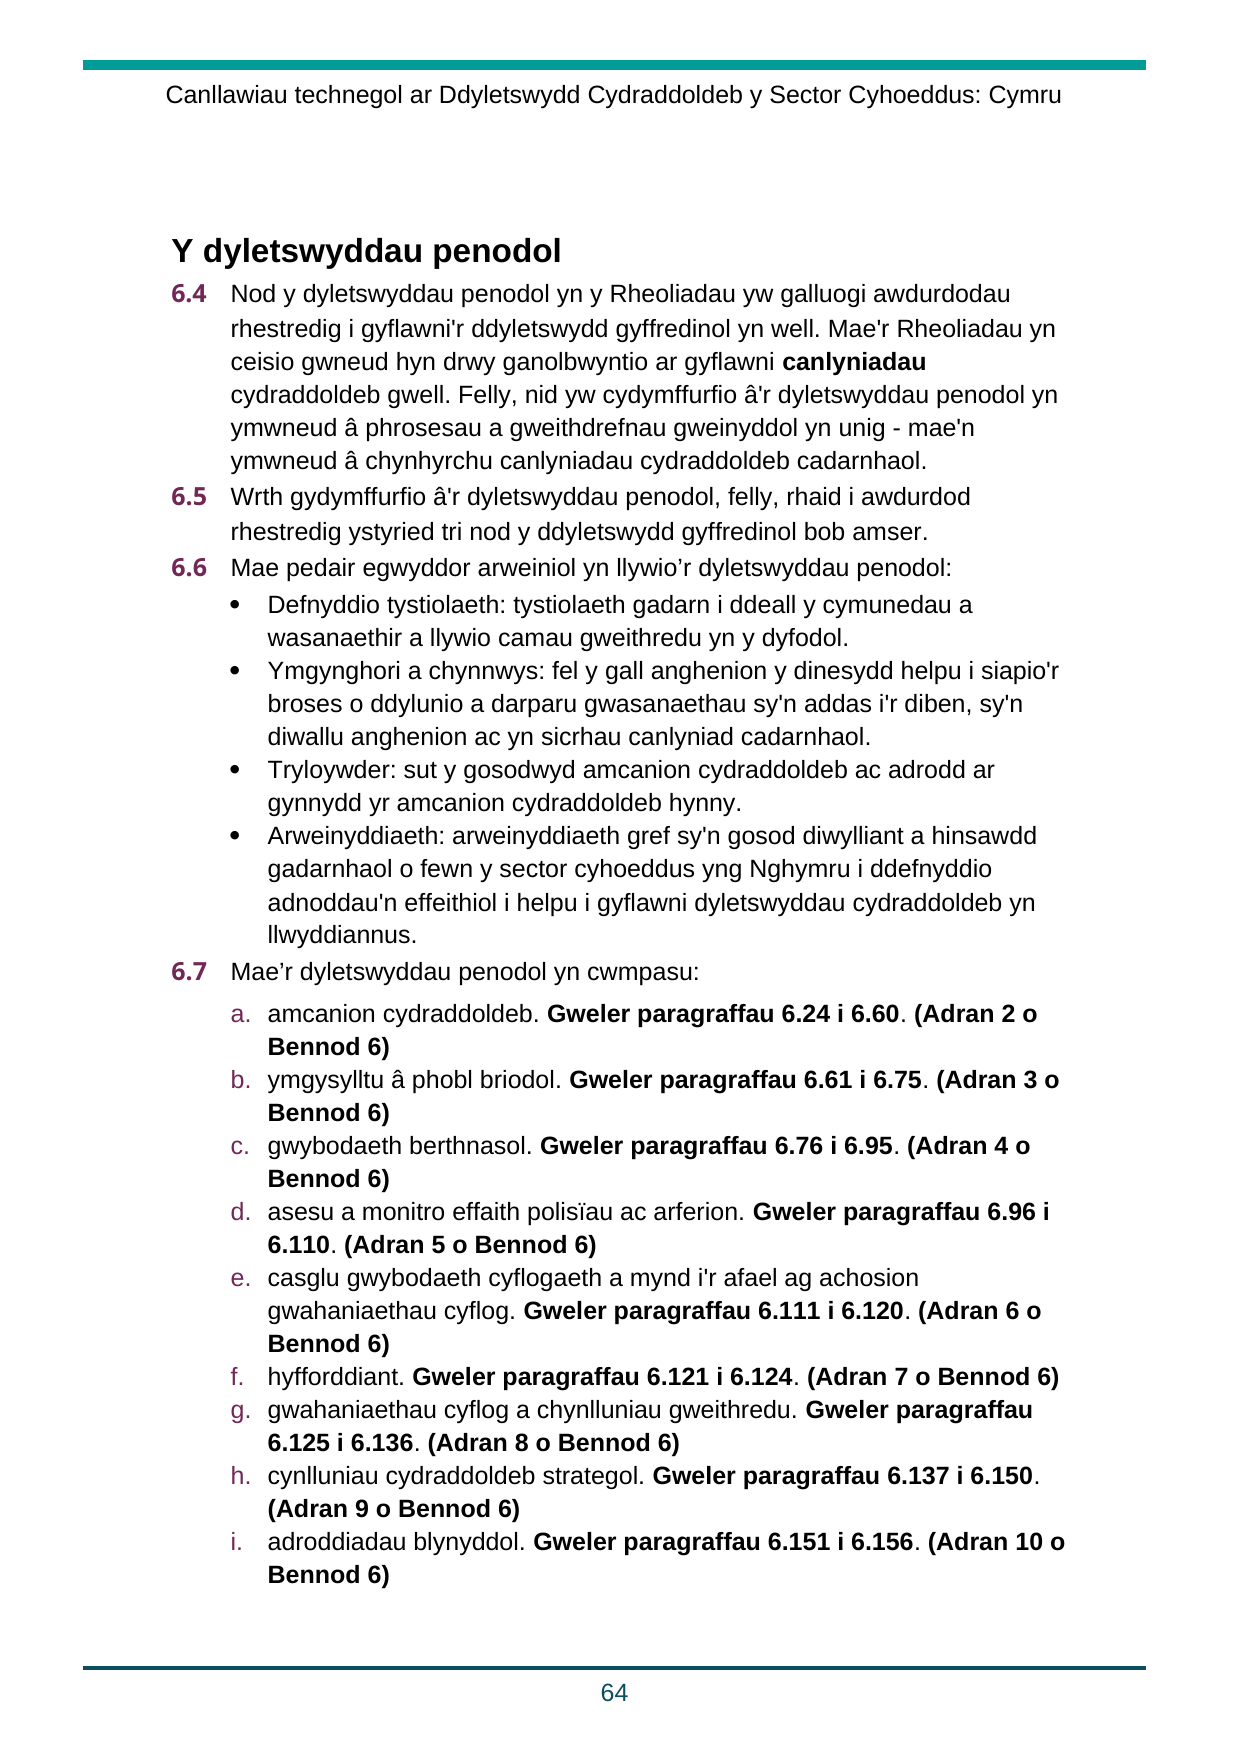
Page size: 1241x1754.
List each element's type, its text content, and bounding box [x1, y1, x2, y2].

list Mae’r dyletswyddau penodol yn cwmpasu: [171, 953, 1069, 988]
list Nod y dyletswyddau penodol yn y Rheoliadau yw galluogi awdurdodau rhestredig i gyflawni'r ddyletswydd gyffredinol yn well. Mae'r Rheoliadau yn ceisio gwneud hyn drwy ganolbwyntio ar gyflawni canlyniadau cydraddoldeb gwell. Felly, nid yw cydymffurfio â'r dyletswyddau penodol yn ymwneud â phrosesau a gweithdrefnau gweinyddol yn unig - mae'n ymwneud â chynhyrchu canlyniadau cydraddoldeb cadarnhaol. [171, 275, 1069, 474]
list amcanion cydraddoldeb. Gweler paragraffau 6.24 i 6.60. (Adran 2 o Bennod 6) [230, 999, 1069, 1061]
list Defnyddio tystiolaeth: tystiolaeth gadarn i ddeall y cymunedau a wasanaethir a llywio camau gweithredu yn y dyfodol. [230, 590, 1069, 652]
subtitle Y dyletswyddau penodol [171, 231, 1069, 269]
list ymgysylltu â phobl briodol. Gweler paragraffau 6.61 i 6.75. (Adran 3 o Bennod 6) [230, 1065, 1069, 1127]
list Ymgynghori a chynnwys: fel y gall anghenion y dinesydd helpu i siapio'r broses o ddylunio a darparu gwasanaethau sy'n addas i'r diben, sy'n diwallu anghenion ac yn sicrhau canlyniad cadarnhaol. [230, 656, 1069, 751]
list adroddiadau blynyddol. Gweler paragraffau 6.151 i 6.156. (Adran 10 o Bennod 6) [230, 1527, 1069, 1589]
list gwahaniaethau cyflog a chynlluniau gweithredu. Gweler paragraffau 6.125 i 6.136. (Adran 8 o Bennod 6) [230, 1395, 1069, 1457]
list asesu a monitro effaith polisïau ac arferion. Gweler paragraffau 6.96 i 6.110. (Adran 5 o Bennod 6) [230, 1197, 1069, 1259]
list cynlluniau cydraddoldeb strategol. Gweler paragraffau 6.137 i 6.150. (Adran 9 o Bennod 6) [230, 1461, 1069, 1523]
list Mae pedair egwyddor arweiniol yn llywio’r dyletswyddau penodol: [171, 550, 1069, 584]
list Arweinyddiaeth: arweinyddiaeth gref sy'n gosod diwylliant a hinsawdd gadarnhaol o fewn y sector cyhoeddus yng Nghymru i ddefnyddio adnoddau'n effeithiol i helpu i gyflawni dyletswyddau cydraddoldeb yn llwyddiannus. [230, 821, 1069, 949]
list casglu gwybodaeth cyflogaeth a mynd i'r afael ag achosion gwahaniaethau cyflog. Gweler paragraffau 6.111 i 6.120. (Adran 6 o Bennod 6) [230, 1263, 1069, 1358]
list gwybodaeth berthnasol. Gweler paragraffau 6.76 i 6.95. (Adran 4 o Bennod 6) [230, 1131, 1069, 1193]
list hyfforddiant. Gweler paragraffau 6.121 i 6.124. (Adran 7 o Bennod 6) [230, 1362, 1069, 1391]
list Tryloywder: sut y gosodwyd amcanion cydraddoldeb ac adrodd ar gynnydd yr amcanion cydraddoldeb hynny. [230, 755, 1069, 817]
list Wrth gydymffurfio â'r dyletswyddau penodol, felly, rhaid i awdurdod rhestredig ystyried tri nod y ddyletswydd gyffredinol bob amser. [171, 479, 1069, 546]
